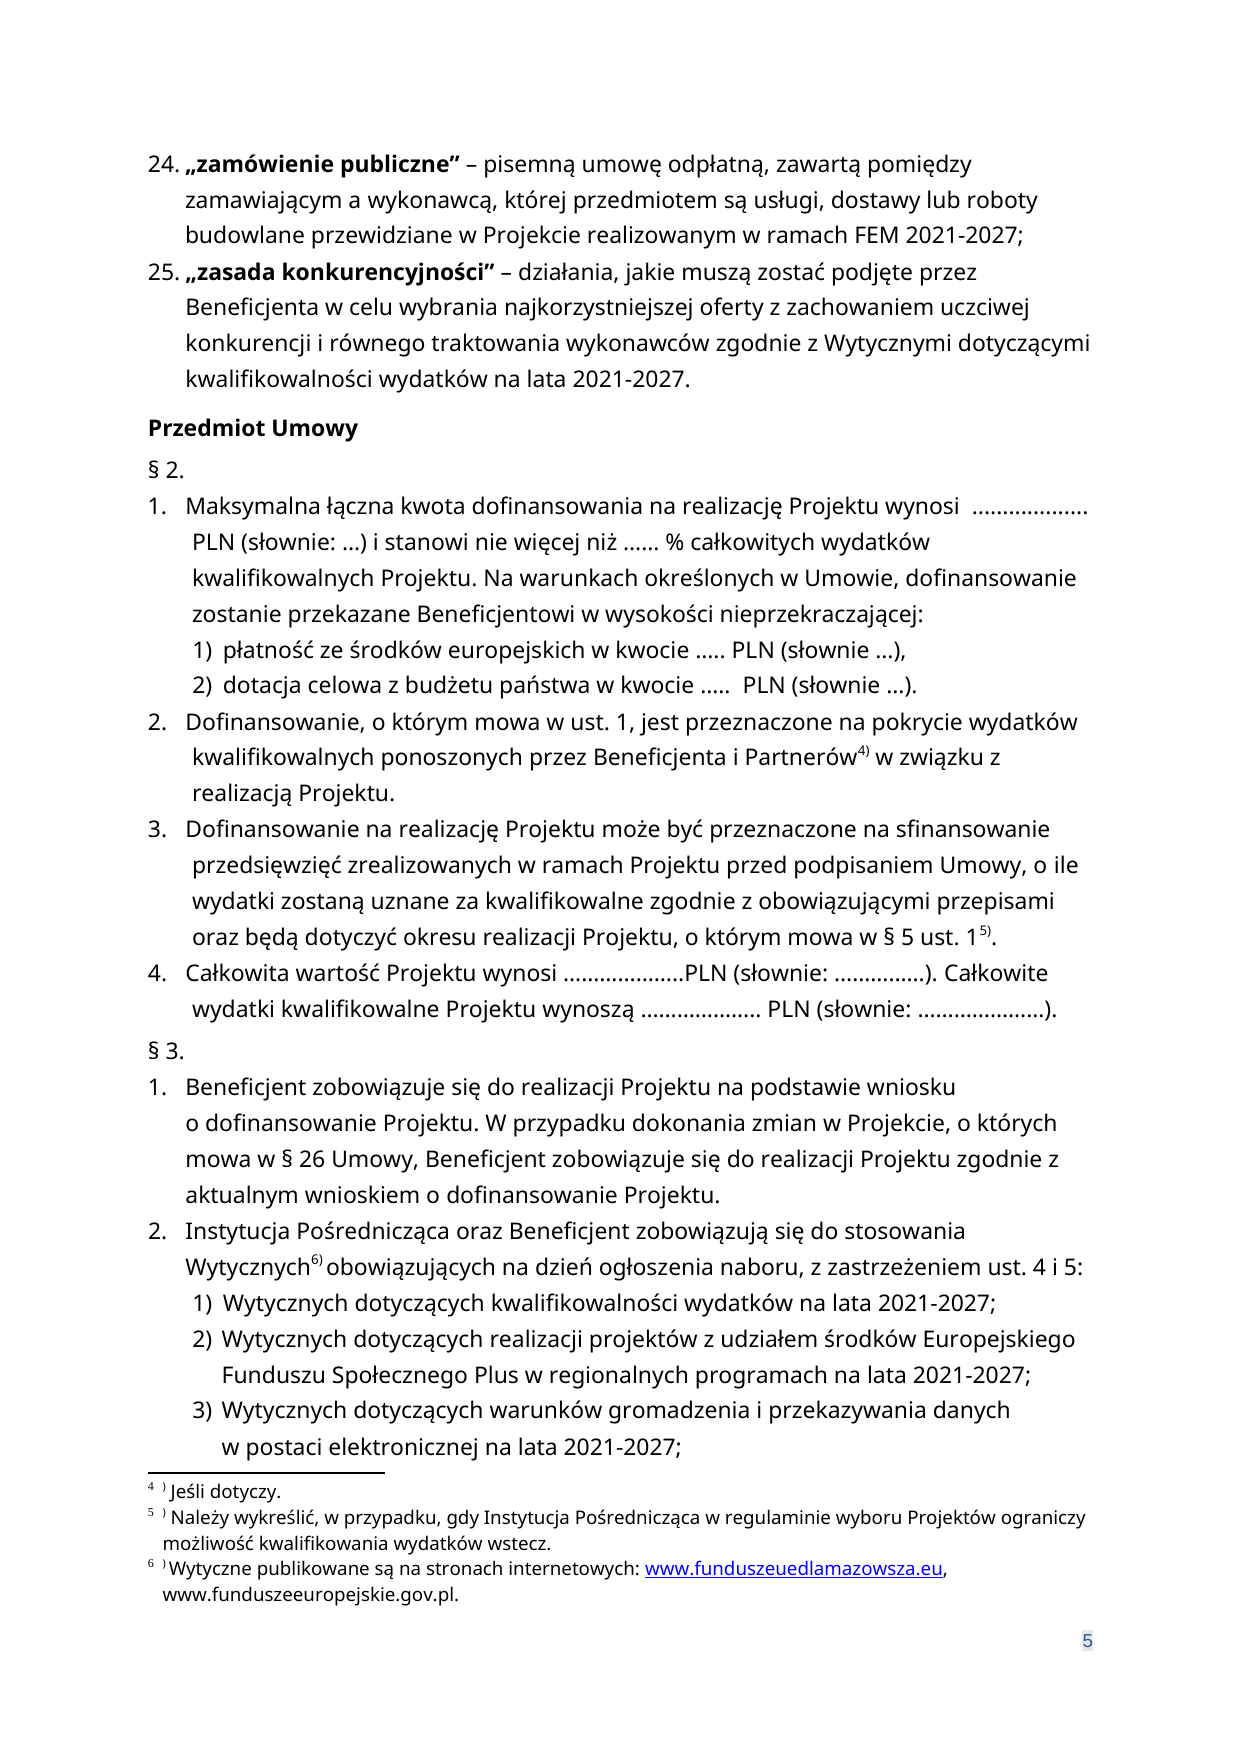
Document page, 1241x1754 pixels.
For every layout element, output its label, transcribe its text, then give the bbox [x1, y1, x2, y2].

list Beneficjent zobowiązuje się do realizacji Projektu na podstawie wniosku o dofinansowanie Projektu. W przypadku dokonania zmian w Projekcie, o których mowa w § 26 Umowy, Beneficjent zobowiązuje się do realizacji Projektu zgodnie z aktualnym wnioskiem o dofinansowanie Projektu. [148, 1071, 1093, 1210]
subtitle § 2. [148, 454, 1093, 485]
list płatność ze środków europejskich w kwocie ….. PLN (słownie …), [192, 633, 1093, 665]
list Dofinansowanie na realizację Projektu może być przeznaczone na sfinansowanie przedsięwzięć zrealizowanych w ramach Projektu przed podpisaniem Umowy, o ile wydatki zostaną uznane za kwalifikowalne zgodnie z obowiązującymi przepisami oraz będą dotyczyć okresu realizacji Projektu, o którym mowa w § 5 ust. 1). [148, 813, 1093, 952]
list Instytucja Pośrednicząca oraz Beneficjent zobowiązują się do stosowania Wytycznych) obowiązujących na dzień ogłoszenia naboru, z zastrzeżeniem ust. 4 i 5: [148, 1215, 1093, 1282]
list Dofinansowanie, o którym mowa w ust. 1, jest przeznaczone na pokrycie wydatków kwalifikowalnych ponoszonych przez Beneficjenta i Partnerów) w związku z realizacją Projektu. [148, 705, 1093, 808]
list Maksymalna łączna kwota dofinansowania na realizację Projektu wynosi ................... PLN (słownie: …) i stanowi nie więcej niż …… % całkowitych wydatków kwalifikowalnych Projektu. Na warunkach określonych w Umowie, dofinansowanie zostanie przekazane Beneficjentowi w wysokości nieprzekraczającej: [147, 490, 1093, 629]
list Wytycznych dotyczących kwalifikowalności wydatków na lata 2021-2027; [192, 1287, 1093, 1318]
list „zasada konkurencyjności” – działania, jakie muszą zostać podjęte przez Beneficjenta w celu wybrania najkorzystniejszej oferty z zachowaniem uczciwej konkurencji i równego traktowania wykonawców zgodnie z Wytycznymi dotyczącymi kwalifikowalności wydatków na lata 2021-2027. [148, 255, 1093, 394]
list „zamówienie publiczne” – pisemną umowę odpłatną, zawartą pomiędzy zamawiającym a wykonawcą, której przedmiotem są usługi, dostawy lub roboty budowlane przewidziane w Projekcie realizowanym w ramach FEM 2021-2027; [148, 148, 1093, 251]
list Wytycznych dotyczących warunków gromadzenia i przekazywania danych w postaci elektronicznej na lata 2021-2027; [192, 1394, 1093, 1462]
list Wytycznych dotyczących realizacji projektów z udziałem środków Europejskiego Funduszu Społecznego Plus w regionalnych programach na lata 2021-2027; [192, 1323, 1093, 1390]
subtitle Przedmiot Umowy [148, 412, 1093, 443]
subtitle § 3. [148, 1035, 1093, 1066]
list Całkowita wartość Projektu wynosi ………………..PLN (słownie: ……………). Całkowite wydatki kwalifikowalne Projektu wynoszą ……………….. PLN (słownie: …………………). [148, 957, 1093, 1024]
list dotacja celowa z budżetu państwa w kwocie ….. PLN (słownie …). [192, 669, 1093, 701]
